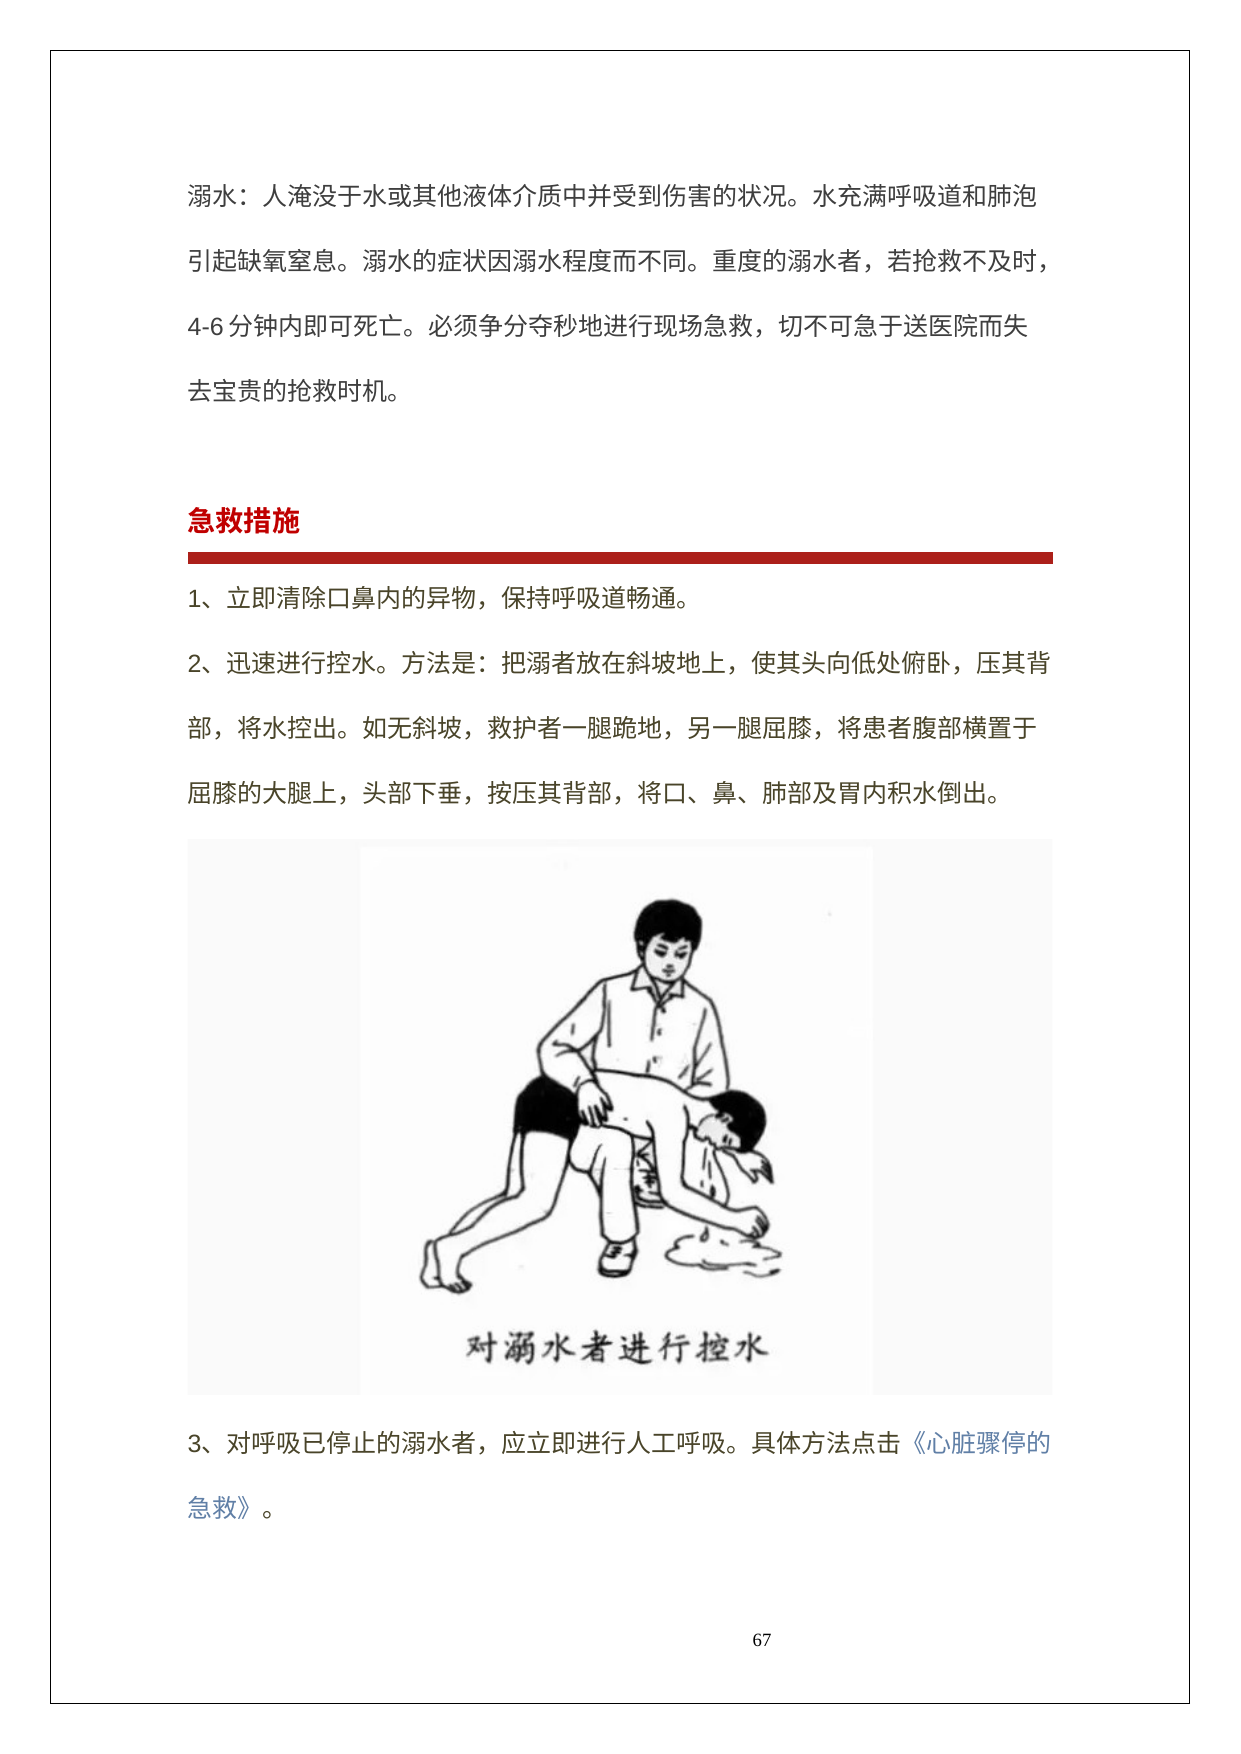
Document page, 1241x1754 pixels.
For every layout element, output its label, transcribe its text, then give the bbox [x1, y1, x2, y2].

text 3、对呼吸已停止的溺水者，应立即进行人工呼吸。具体方法点击《心脏骤停的急救》。 [187, 1409, 1053, 1539]
picture [187, 839, 1053, 1395]
text 1、立即清除口鼻内的异物，保持呼吸道畅通。 2、迅速进行控水。方法是：把溺者放在斜坡地上，使其头向低处俯卧，压其背部，将水控出。如无斜坡，救护者一腿跪地，另一腿屈膝，将患者腹部横置于屈膝的大腿上，头部下垂，按压其背部，将口、鼻、肺部及胃内积水倒出。 [187, 564, 1053, 824]
text 急救措施 [187, 487, 1053, 564]
text 溺水：人淹没于水或其他液体介质中并受到伤害的状况。水充满呼吸道和肺泡引起缺氧窒息。溺水的症状因溺水程度而不同。重度的溺水者，若抢救不及时，4-6分钟内即可死亡。必须争分夺秒地进行现场急救，切不可急于送医院而失去宝贵的抢救时机。 [187, 162, 1053, 422]
